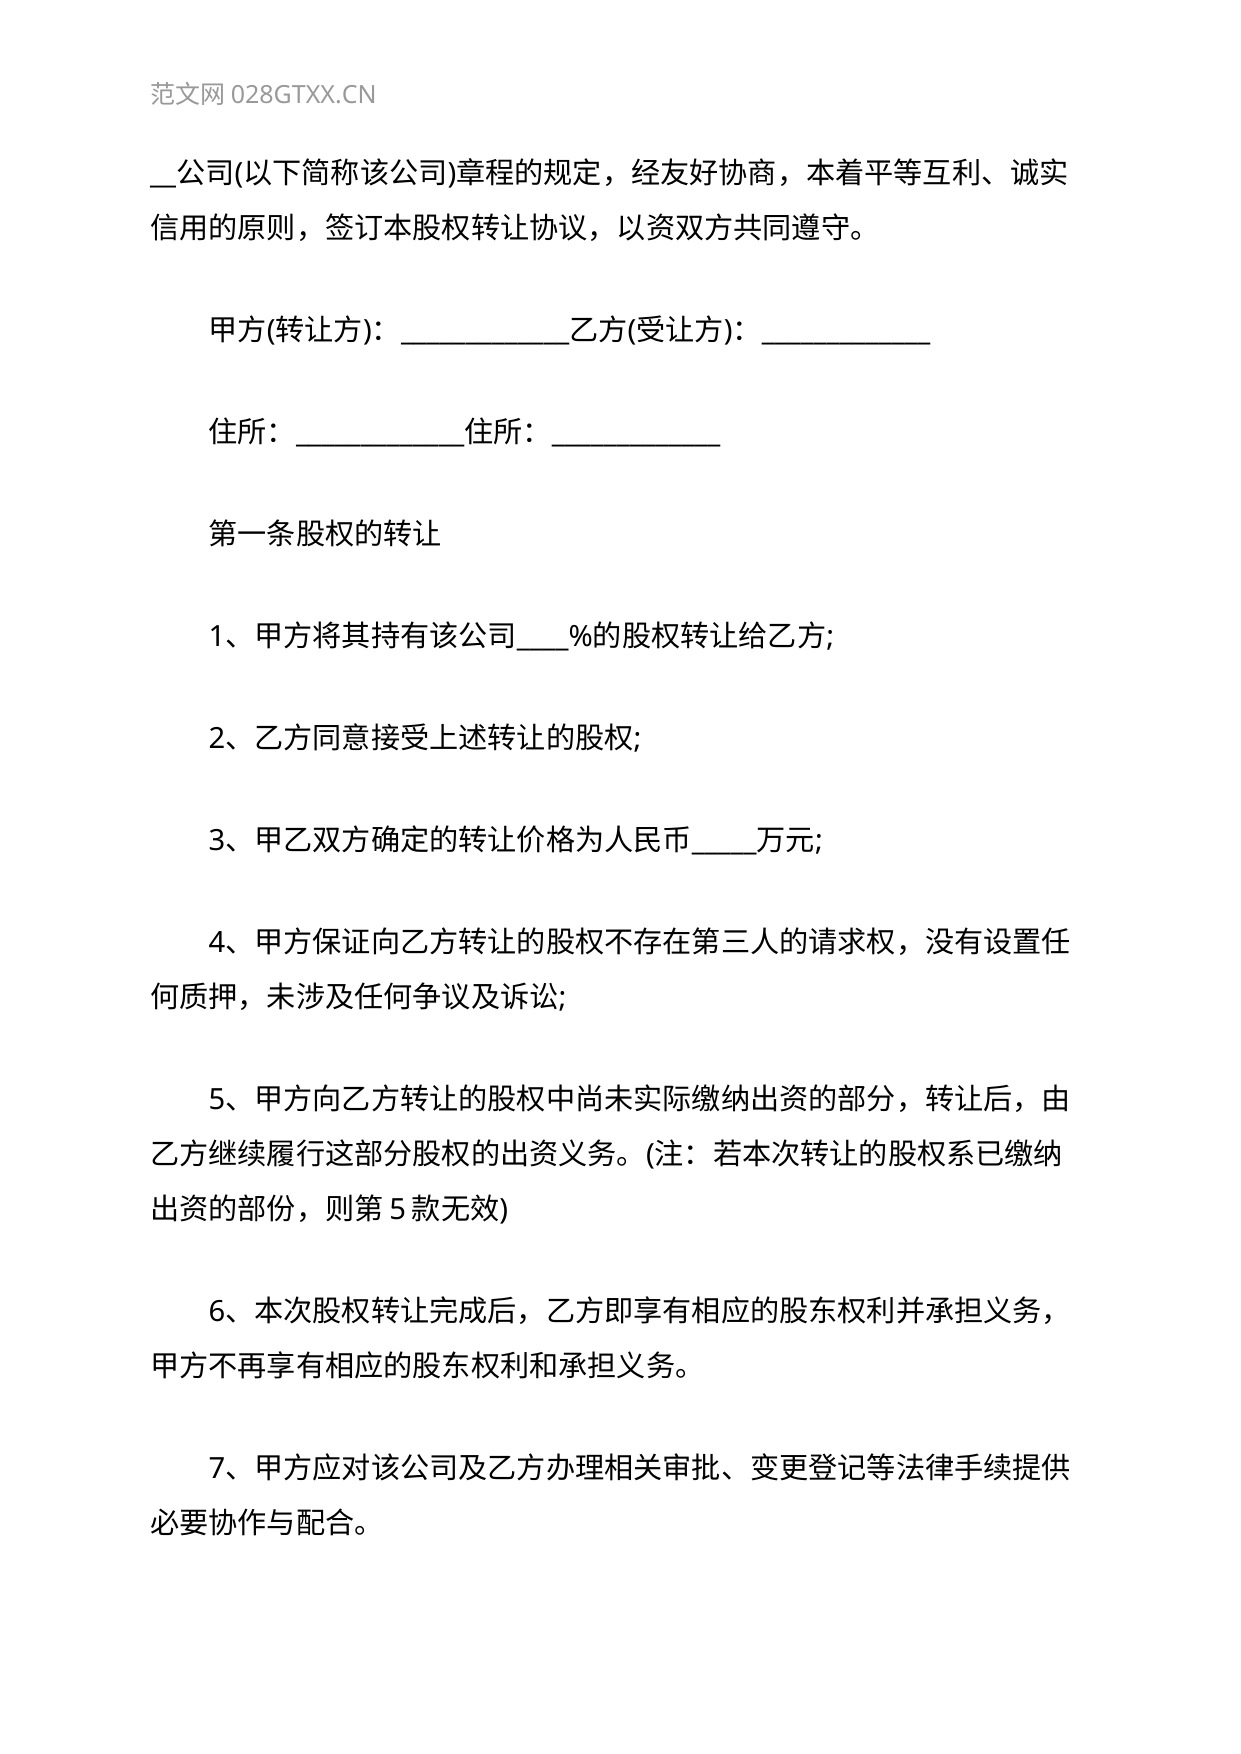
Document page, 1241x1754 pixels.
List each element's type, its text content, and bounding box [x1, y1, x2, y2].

text 第一条股权的转让 [150, 511, 1090, 553]
text 1、甲方将其持有该公司____%的股权转让给乙方; [150, 612, 1090, 655]
text 2、乙方同意接受上述转让的股权; [150, 714, 1090, 757]
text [150, 150, 1090, 247]
text 3、甲乙双方确定的转让价格为人民币_____万元; [150, 816, 1090, 859]
text 5、甲方向乙方转让的股权中尚未实际缴纳出资的部分，转让后，由乙方继续履行这部分股权的出资义务。(注：若本次转让的股权系已缴纳出资的部份，则第5款无效) [150, 1075, 1090, 1228]
text 住所：_____________住所：_____________ [150, 409, 1090, 451]
text 6、本次股权转让完成后，乙方即享有相应的股东权利并承担义务，甲方不再享有相应的股东权利和承担义务。 [150, 1287, 1090, 1385]
text 4、甲方保证向乙方转让的股权不存在第三人的请求权，没有设置任何质押，未涉及任何争议及诉讼; [150, 918, 1090, 1016]
text 7、甲方应对该公司及乙方办理相关审批、变更登记等法律手续提供必要协作与配合。 [150, 1444, 1090, 1541]
text 甲方(转让方)：_____________乙方(受让方)：_____________ [150, 307, 1090, 349]
